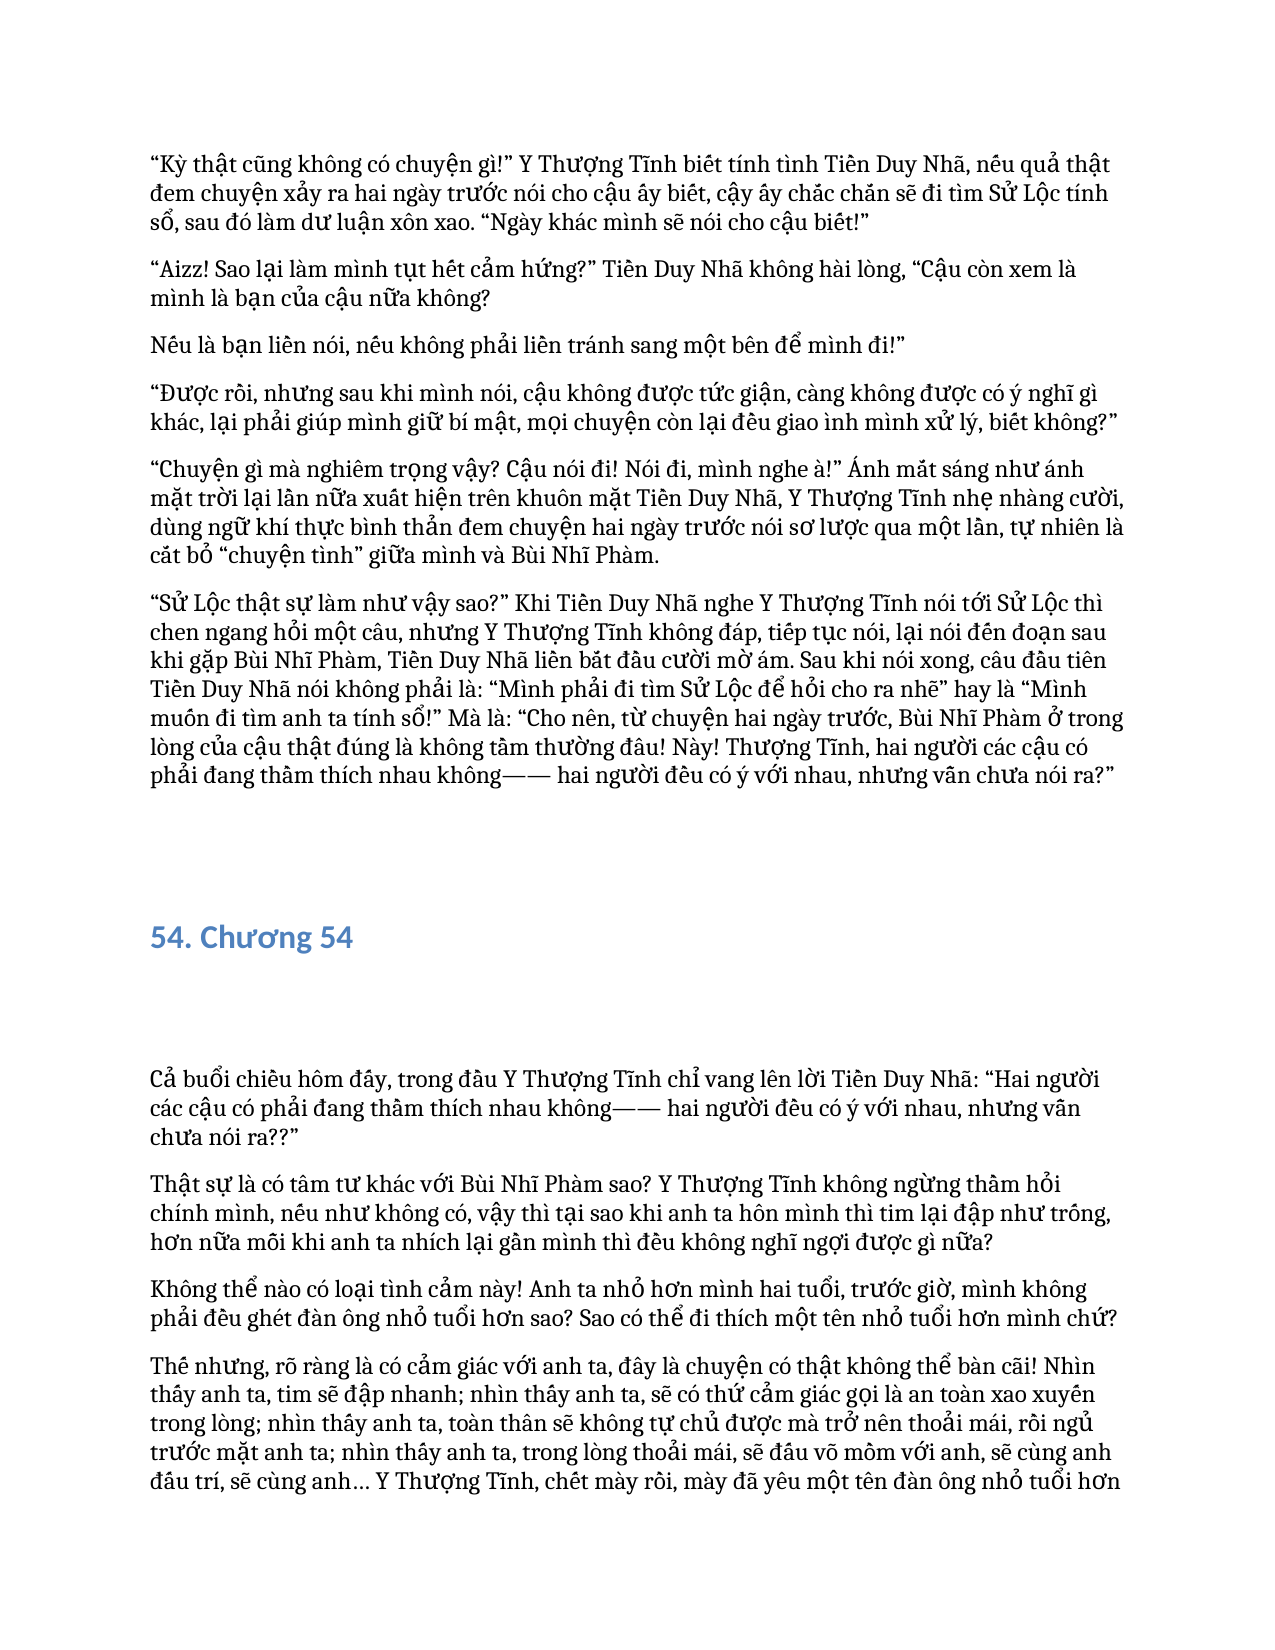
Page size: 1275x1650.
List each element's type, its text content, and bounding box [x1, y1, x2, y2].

text Nếu là bạn liền nói, nếu không phải liền tránh sang một bên để mình đi!” [150, 331, 1125, 360]
text “Chuyện gì mà nghiêm trọng vậy? Cậu nói đi! Nói đi, mình nghe à!” Ánh mắt sáng như ánh mặt trời lại lần nữa xuất hiện trên khuôn mặt Tiền Duy Nhã, Y Thượng Tĩnh nhẹ nhàng cười, dùng ngữ khí thực bình thản đem chuyện hai ngày trước nói sơ lược qua một lần, tự nhiên là cắt bỏ “chuyện tình” giữa mình và Bùi Nhĩ Phàm. [150, 455, 1125, 570]
text Không thể nào có loại tình cảm này! Anh ta nhỏ hơn mình hai tuổi, trước giờ, mình không phải đều ghét đàn ông nhỏ tuổi hơn sao? Sao có thể đi thích một tên nhỏ tuổi hơn mình chứ? [150, 1275, 1125, 1333]
text “Được rồi, nhưng sau khi mình nói, cậu không được tức giận, càng không được có ý nghĩ gì khác, lại phải giúp mình giữ bí mật, mọi chuyện còn lại đều giao ình mình xử lý, biết không?” [150, 379, 1125, 436]
text “Aizz! Sao lại làm mình tụt hết cảm hứng?” Tiền Duy Nhã không hài lòng, “Cậu còn xem là mình là bạn của cậu nữa không? [150, 255, 1125, 312]
text “Sử Lộc thật sự làm như vậy sao?” Khi Tiền Duy Nhã nghe Y Thượng Tĩnh nói tới Sử Lộc thì chen ngang hỏi một câu, nhưng Y Thượng Tĩnh không đáp, tiếp tục nói, lại nói đến đoạn sau khi gặp Bùi Nhĩ Phàm, Tiền Duy Nhã liền bắt đầu cười mờ ám. Sau khi nói xong, câu đầu tiên Tiền Duy Nhã nói không phải là: “Mình phải đi tìm Sử Lộc để hỏi cho ra nhẽ” hay là “Mình muốn đi tìm anh ta tính sổ!” Mà là: “Cho nên, từ chuyện hai ngày trước, Bùi Nhĩ Phàm ở trong lòng của cậu thật đúng là không tầm thường đâu! Này! Thượng Tĩnh, hai người các cậu có phải đang thầm thích nhau không—— hai người đều có ý với nhau, nhưng vẫn chưa nói ra?” [150, 589, 1125, 790]
text Cả buổi chiều hôm đấy, trong đầu Y Thượng Tĩnh chỉ vang lên lời Tiền Duy Nhã: “Hai người các cậu có phải đang thầm thích nhau không—— hai người đều có ý với nhau, nhưng vẫn chưa nói ra??” [150, 1065, 1125, 1152]
subtitle 54. Chương 54 [150, 916, 1125, 957]
text Thật sự là có tâm tư khác với Bùi Nhĩ Phàm sao? Y Thượng Tĩnh không ngừng thầm hỏi chính mình, nếu như không có, vậy thì tại sao khi anh ta hôn mình thì tim lại đập như trống, hơn nữa mỗi khi anh ta nhích lại gần mình thì đều không nghĩ ngợi được gì nữa? [150, 1170, 1125, 1257]
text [150, 1352, 1125, 1495]
text “Kỳ thật cũng không có chuyện gì!” Y Thượng Tĩnh biết tính tình Tiền Duy Nhã, nếu quả thật đem chuyện xảy ra hai ngày trước nói cho cậu ấy biết, cậy ấy chắc chắn sẽ đi tìm Sử Lộc tính sổ, sau đó làm dư luận xôn xao. “Ngày khác mình sẽ nói cho cậu biết!” [150, 150, 1125, 236]
